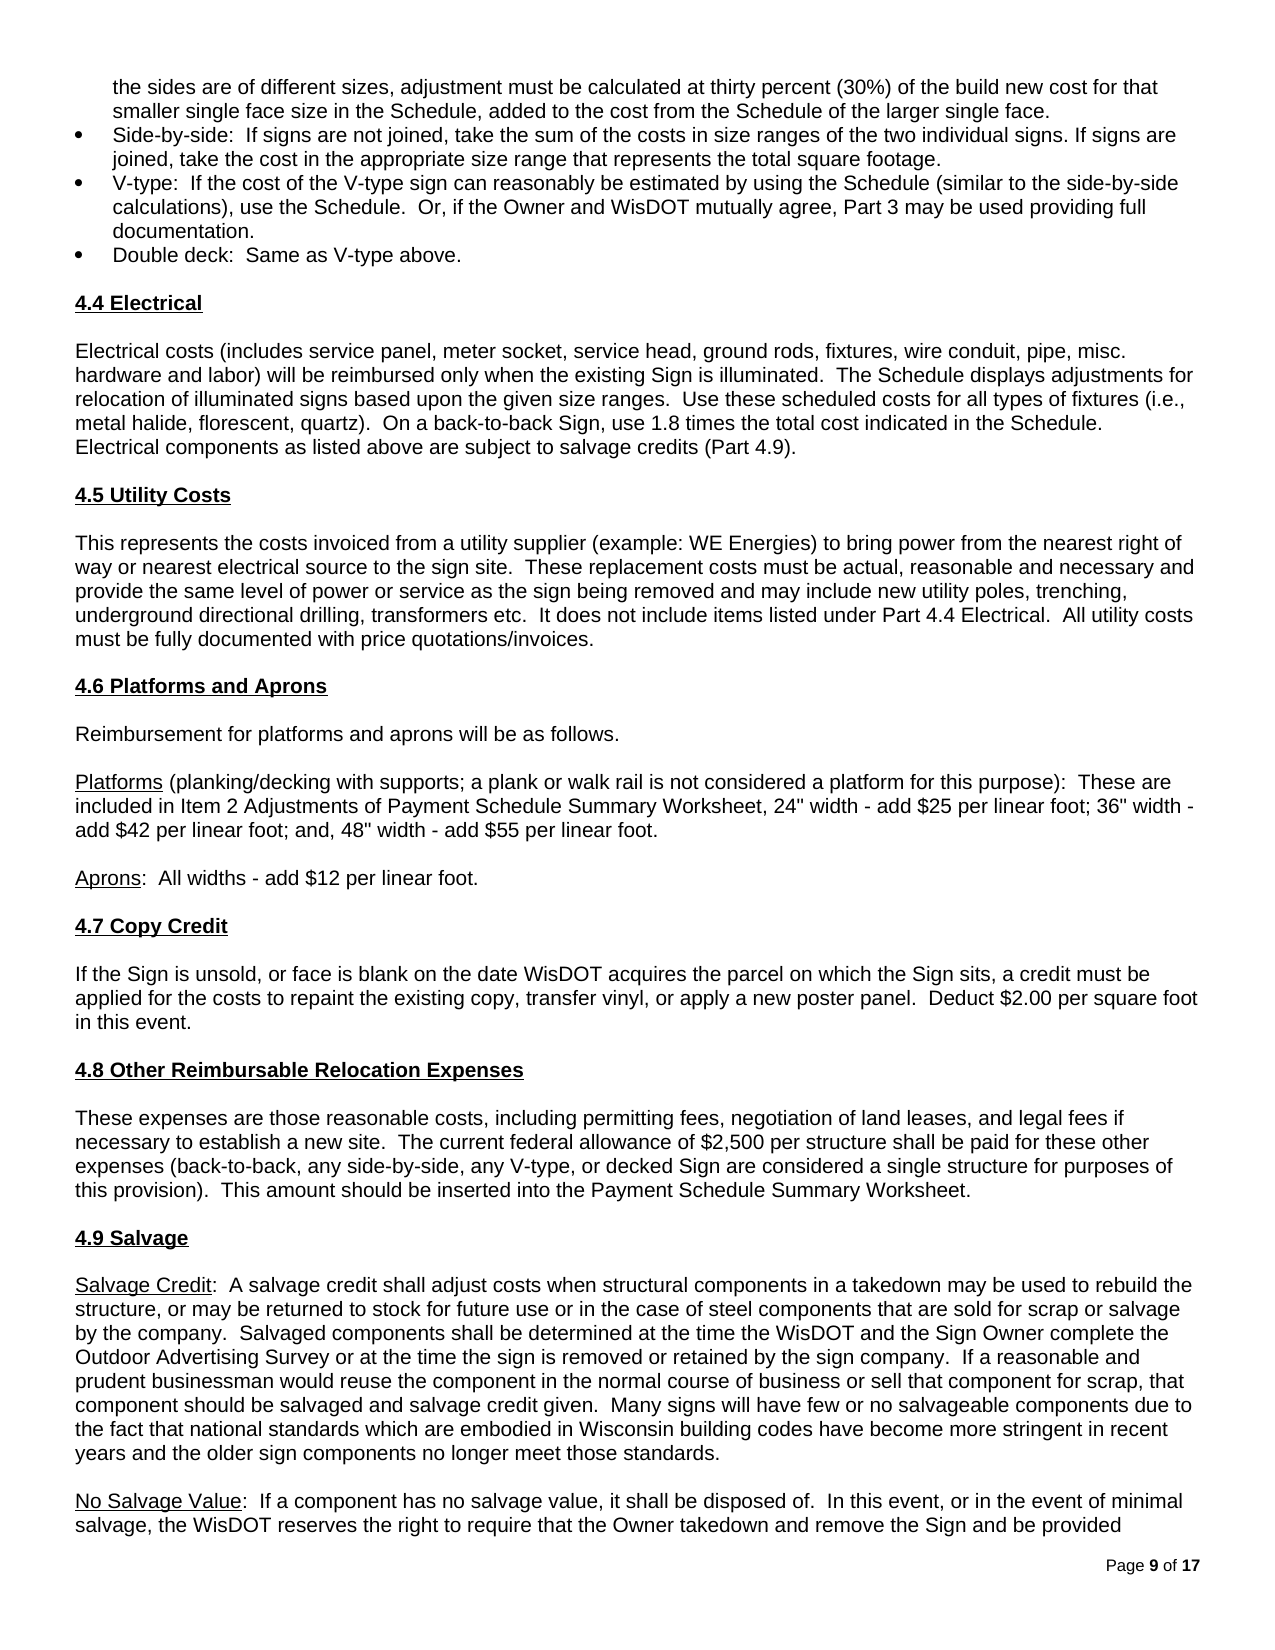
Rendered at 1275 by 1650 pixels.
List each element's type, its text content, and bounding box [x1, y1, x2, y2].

list V-type: If the cost of the V-type sign can reasonably be estimated by using the Schedule (similar to the side-by-side calculations), use the Schedule. Or, if the Owner and WisDOT mutually agree, Part 3 may be used providing full documentation. [75, 171, 1200, 243]
list Side-by-side: If signs are not joined, take the sum of the costs in size ranges of the two individual signs. If signs are joined, take the cost in the appropriate size range that represents the total square footage. [75, 123, 1200, 171]
list 4.7 Copy Credit [75, 914, 1200, 938]
list Reimbursement for platforms and aprons will be as follows. [75, 722, 1200, 746]
text Salvage Credit: A salvage credit shall adjust costs when structural components in a takedown may be used to rebuild the structure, or may be returned to stock for future use or in the case of steel components that are sold for scrap or salvage by the company. Salvaged components shall be determined at the time the WisDOT and the Sign Owner complete the Outdoor Advertising Survey or at the time the sign is removed or retained by the sign company. If a reasonable and prudent businessman would reuse the component in the normal course of business or sell that component for scrap, that component should be salvaged and salvage credit given. Many signs will have few or no salvageable components due to the fact that national standards which are embodied in Wisconsin building codes have become more stringent in recent years and the older sign components no longer meet those standards. [75, 1273, 1200, 1465]
text 4.4 Electrical [75, 291, 1200, 315]
list Double deck: Same as V-type above. [75, 243, 1200, 267]
list This represents the costs invoiced from a utility supplier (example: WE Energies) to bring power from the nearest right of way or nearest electrical source to the sign site. These replacement costs must be actual, reasonable and necessary and provide the same level of power or service as the sign being removed and may include new utility poles, trenching, underground directional drilling, transformers etc. It does not include items listed under Part 4.4 Electrical. All utility costs must be fully documented with price quotations/invoices. [75, 531, 1200, 650]
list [75, 75, 1200, 123]
list 4.9 Salvage [75, 1225, 1200, 1249]
list These expenses are those reasonable costs, including permitting fees, negotiation of land leases, and legal fees if necessary to establish a new site. The current federal allowance of $2,500 per structure shall be paid for these other expenses (back-to-back, any side-by-side, any V-type, or decked Sign are considered a single structure for purposes of this provision). This amount should be inserted into the Payment Schedule Summary Worksheet. [75, 1106, 1200, 1201]
list 4.6 Platforms and Aprons [75, 674, 1200, 698]
list Platforms (planking/decking with supports; a plank or walk rail is not considered a platform for this purpose): These are included in Item 2 Adjustments of Payment Schedule Summary Worksheet, 24" width - add $25 per linear foot; 36" width - add $42 per linear foot; and, 48" width - add $55 per linear foot. [75, 770, 1200, 842]
list 4.5 Utility Costs [75, 483, 1200, 507]
list 4.8 Other Reimbursable Relocation Expenses [75, 1058, 1200, 1082]
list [75, 1489, 1200, 1537]
list If the Sign is unsold, or face is blank on the date WisDOT acquires the parcel on which the Sign sits, a credit must be applied for the costs to repaint the existing copy, transfer vinyl, or apply a new poster panel. Deduct $2.00 per square foot in this event. [75, 962, 1200, 1034]
text Electrical costs (includes service panel, meter socket, service head, ground rods, fixtures, wire conduit, pipe, misc. hardware and labor) will be reimbursed only when the existing Sign is illuminated. The Schedule displays adjustments for relocation of illuminated signs based upon the given size ranges. Use these scheduled costs for all types of fixtures (i.e., metal halide, florescent, quartz). On a back-to-back Sign, use 1.8 times the total cost indicated in the Schedule. Electrical components as listed above are subject to salvage credits (Part 4.9). [75, 339, 1200, 459]
list Aprons: All widths - add $12 per linear foot. [75, 866, 1200, 890]
